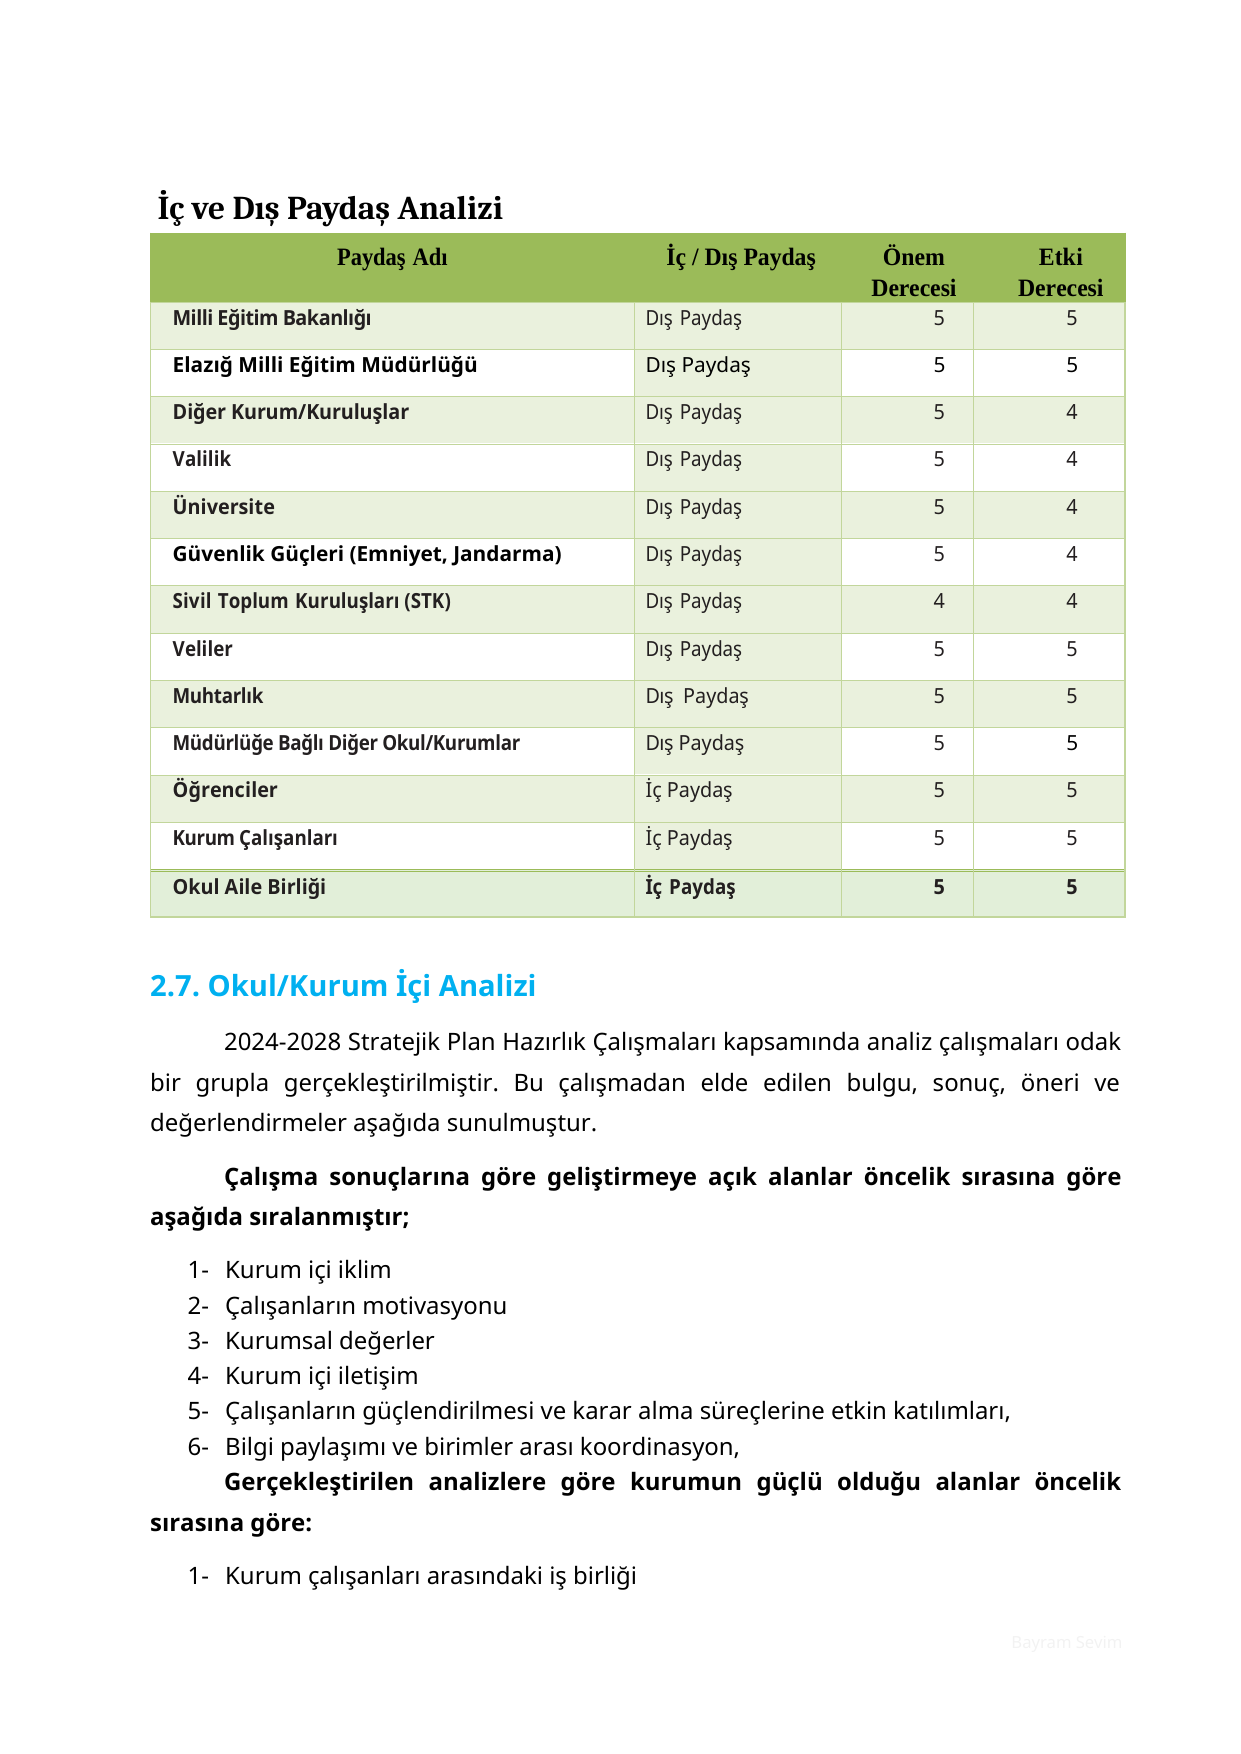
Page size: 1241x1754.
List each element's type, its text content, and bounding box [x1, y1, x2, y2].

text 2024-2028 Stratejik Plan Hazırlık Çalışmaları kapsamında analiz çalışmaları odak bir grupla gerçekleştirilmiştir. Bu çalışmadan elde edilen bulgu, sonuç, öneri ve değerlendirmeler aşağıda sunulmuştur. [150, 1025, 1122, 1139]
table_cell 5 [974, 823, 1124, 869]
table_cell Dış Paydaş [635, 539, 841, 585]
table_cell Dış Paydaş [635, 586, 841, 633]
table_cell 5 [842, 397, 973, 443]
table_cell Muhtarlık [151, 681, 634, 727]
table_cell Dış Paydaş [635, 397, 841, 443]
table_cell Veliler [151, 634, 634, 680]
table_header Paydaş Adı [151, 234, 634, 302]
table_cell 4 [974, 445, 1124, 491]
table_cell Okul Aile Birliği [151, 872, 634, 916]
table_cell 5 [842, 823, 973, 869]
table_header İç / Dış Paydaş [634, 234, 841, 302]
table_cell Öğrenciler [151, 776, 634, 822]
table_cell 5 [842, 303, 973, 349]
table_cell 5 [842, 492, 973, 538]
table_cell 4 [974, 492, 1124, 538]
list Kurum içi iletişim [187, 1359, 1122, 1392]
table_cell İç Paydaş [635, 823, 841, 869]
table_cell Güvenlik Güçleri (Emniyet, Jandarma) [151, 539, 634, 585]
table_cell 5 [974, 776, 1124, 822]
table_cell 4 [974, 397, 1124, 443]
table_cell 4 [974, 586, 1124, 633]
table_cell Dış Paydaş [635, 445, 841, 491]
table_cell 5 [974, 681, 1124, 727]
table_cell Dış Paydaş [635, 681, 841, 727]
table_cell 5 [842, 445, 973, 491]
table_cell 5 [842, 681, 973, 727]
table_cell 4 [974, 539, 1124, 585]
table_cell 5 [842, 634, 973, 680]
table_cell Elazığ Milli Eğitim Müdürlüğü [151, 350, 634, 396]
list Kurum içi iklim [187, 1253, 1122, 1286]
table_cell İç Paydaş [635, 776, 841, 822]
table_cell Müdürlüğe Bağlı Diğer Okul/Kurumlar [151, 728, 634, 774]
table_cell 5 [974, 350, 1124, 396]
list Çalışanların motivasyonu [187, 1288, 1122, 1321]
table_cell Dış Paydaş [635, 492, 841, 538]
text 2.7. Okul/Kurum İçi Analizi [150, 965, 1122, 1005]
table_header Etki Derecesi [974, 234, 1124, 302]
table_cell 4 [842, 586, 973, 633]
list Kurum çalışanları arasındaki iş birliği [187, 1558, 1122, 1591]
table_cell Dış Paydaş [635, 303, 841, 349]
table_cell İç Paydaş [635, 872, 841, 916]
list Kurumsal değerler [187, 1324, 1122, 1356]
text Çalışma sonuçlarına göre geliştirmeye açık alanlar öncelik sırasına göre aşağıda sıralanmıştır; [150, 1159, 1122, 1233]
table_cell Diğer Kurum/Kuruluşlar [151, 397, 634, 443]
list Çalışanların güçlendirilmesi ve karar alma süreçlerine etkin katılımları, [187, 1394, 1122, 1427]
table_cell Milli Eğitim Bakanlığı [151, 303, 634, 349]
subtitle İç ve Dış Paydaş Analizi [150, 190, 975, 228]
table_header Önem Derecesi [841, 234, 974, 302]
table_cell 5 [842, 728, 973, 774]
table_cell 5 [974, 728, 1124, 774]
table_cell 5 [842, 350, 973, 396]
table_cell Dış Paydaş [635, 350, 841, 396]
list Bilgi paylaşımı ve birimler arası koordinasyon, [187, 1429, 1122, 1462]
table_cell Üniversite [151, 492, 634, 538]
table_cell 5 [842, 776, 973, 822]
table_cell Dış Paydaş [635, 728, 841, 774]
table_cell Dış Paydaş [635, 634, 841, 680]
table_cell 5 [974, 303, 1124, 349]
table_cell 5 [842, 872, 973, 916]
table_cell 5 [974, 872, 1124, 916]
table_cell Kurum Çalışanları [151, 823, 634, 869]
text Gerçekleştirilen analizlere göre kurumun güçlü olduğu alanlar öncelik sırasına göre: [150, 1464, 1122, 1538]
table_cell Sivil Toplum Kuruluşları (STK) [151, 586, 634, 633]
table_cell Valilik [151, 445, 634, 491]
table_cell 5 [842, 539, 973, 585]
table_cell 5 [974, 634, 1124, 680]
